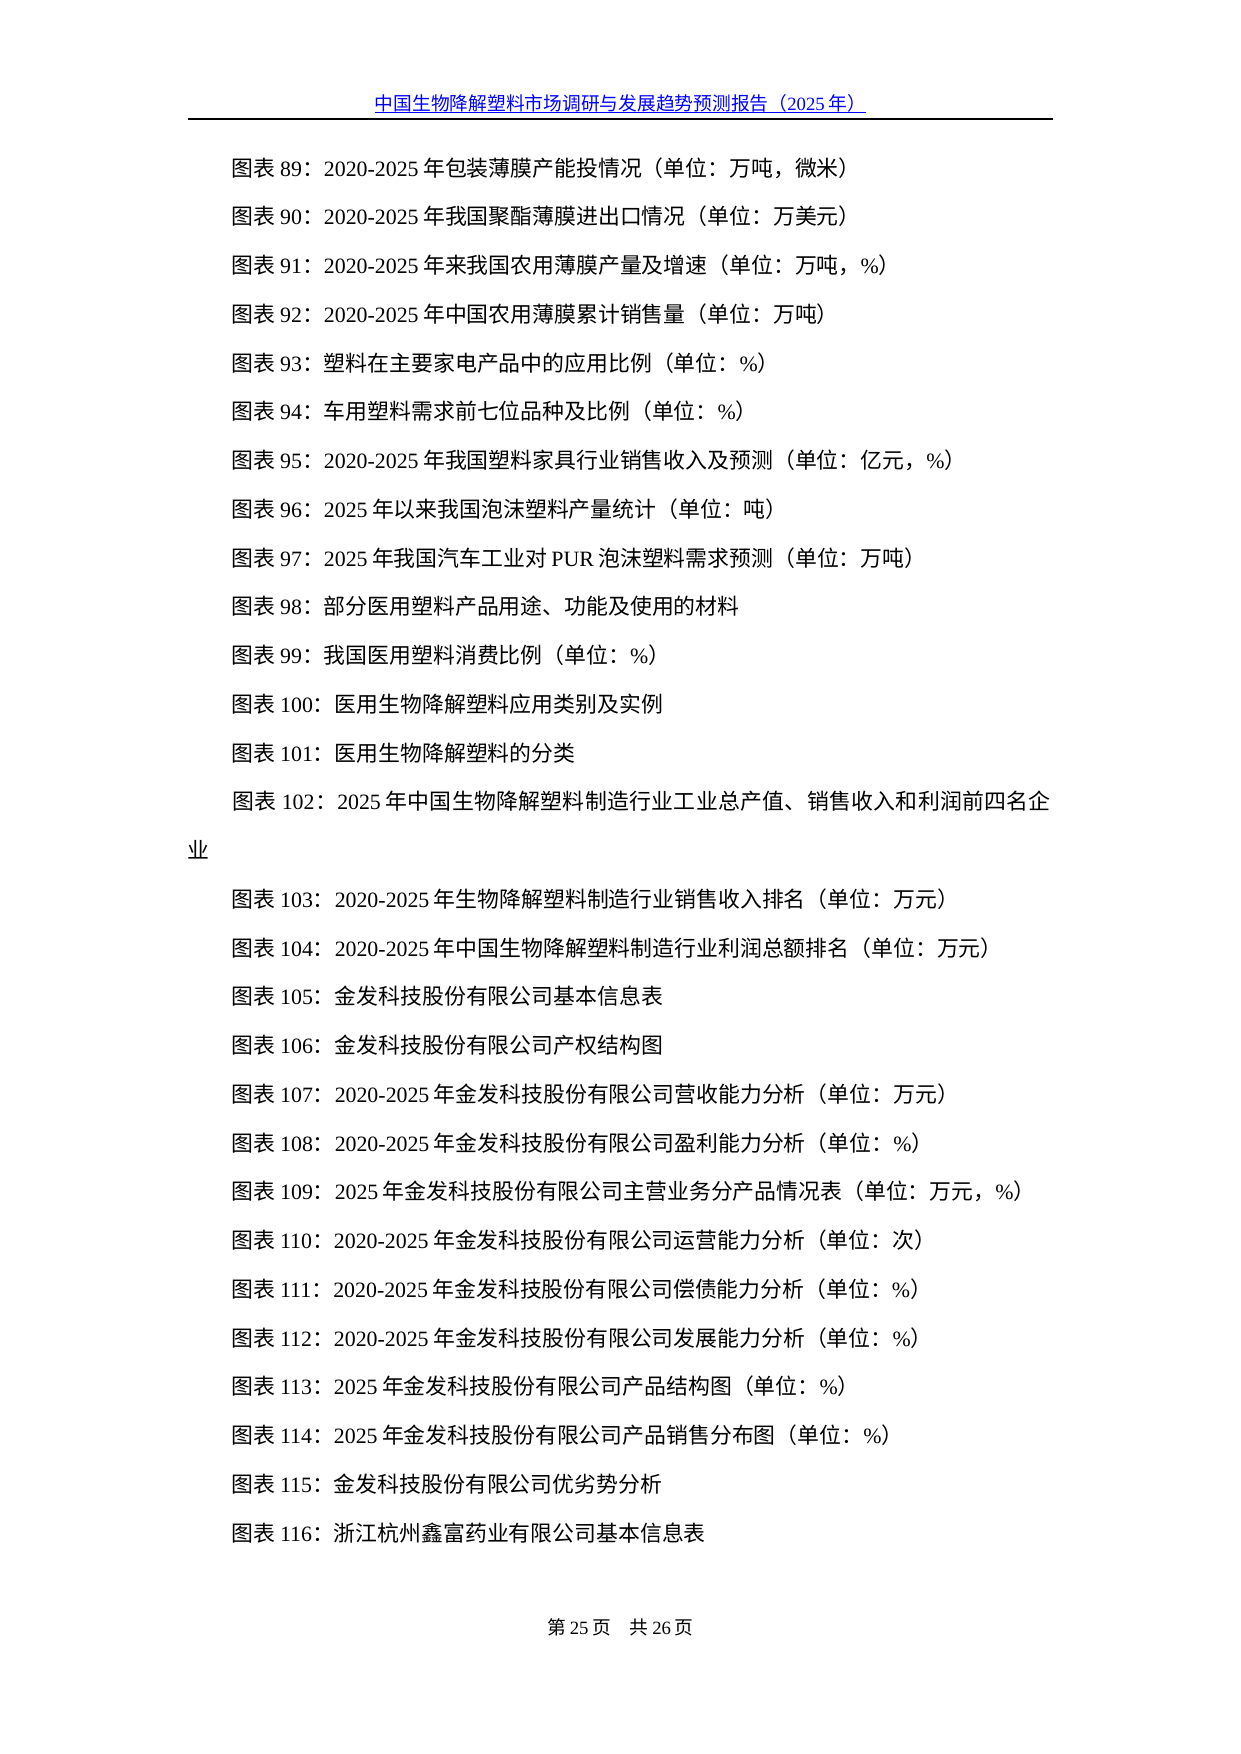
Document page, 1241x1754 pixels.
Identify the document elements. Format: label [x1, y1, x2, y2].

text [187, 150, 1053, 1548]
